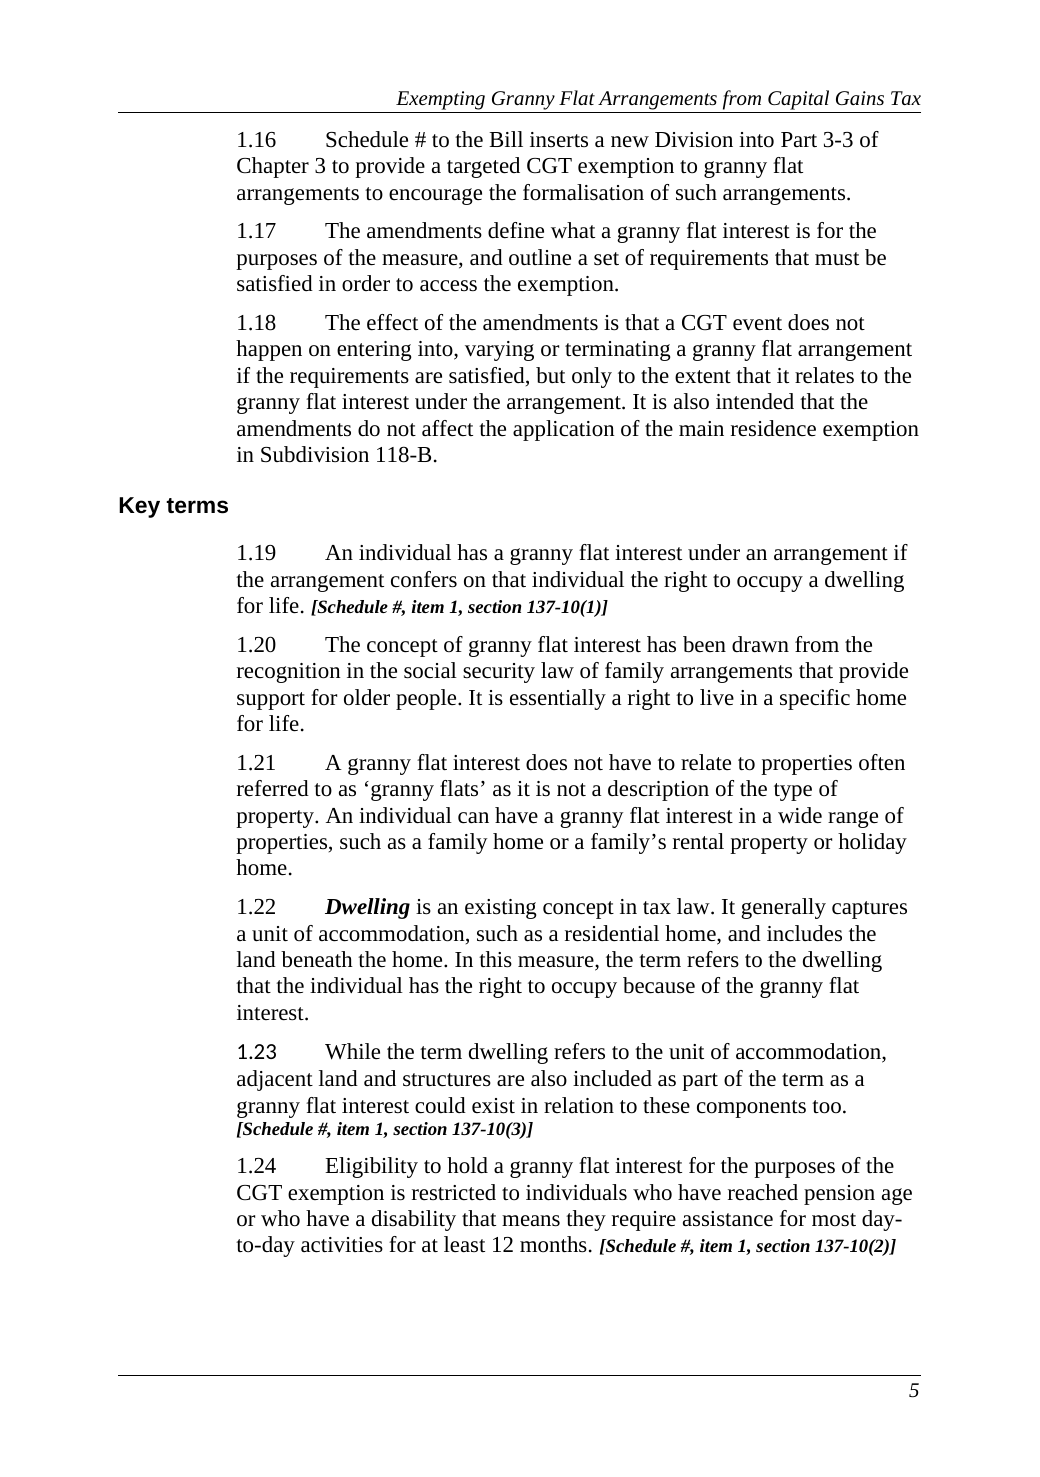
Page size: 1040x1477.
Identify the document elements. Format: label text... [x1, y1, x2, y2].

text Eligibility to hold a granny flat interest for the purposes of the CGT exemption is restricted to individuals who have reached pension age or who have a disability that means they require assistance for most day-to-day activities for at least 12 months. [Schedule #, item 1, section 137-10(2)] [236, 1152, 921, 1258]
text An individual has a granny flat interest under an arrangement if the arrangement confers on that individual the right to occupy a dwelling for life. [Schedule #, item 1, section 137-10(1)] [236, 539, 921, 618]
text Schedule # to the Bill inserts a new Division into Part 3-3 of Chapter 3 to provide a targeted CGT exemption to granny flat arrangements to encourage the formalisation of such arrangements. [236, 126, 921, 205]
text The amendments define what a granny flat interest is for the purposes of the measure, and outline a set of requirements that must be satisfied in order to access the exemption. [236, 218, 921, 297]
text A granny flat interest does not have to relate to properties often referred to as ‘granny flats’ as it is not a description of the type of property. An individual can have a granny flat interest in a wide range of properties, such as a family home or a family’s rental property or holiday home. [236, 749, 921, 881]
subtitle Key terms [118, 492, 921, 519]
text The effect of the amendments is that a CGT event does not happen on entering into, varying or terminating a granny flat arrangement if the requirements are satisfied, but only to the extent that it relates to the granny flat interest under the arrangement. It is also intended that the amendments do not affect the application of the main residence exemption in Subdivision 118-B. [236, 309, 921, 467]
text Dwelling is an existing concept in tax law. It generally captures a unit of accommodation, such as a residential home, and includes the land beneath the home. In this measure, the term refers to the dwelling that the individual has the right to occupy because of the granny flat interest. [236, 893, 921, 1025]
text The concept of granny flat interest has been drawn from the recognition in the social security law of family arrangements that provide support for older people. It is essentially a right to live in a specific home for life. [236, 631, 921, 736]
text While the term dwelling refers to the unit of accommodation, adjacent land and structures are also included as part of the term as a granny flat interest could exist in relation to these components too. [Schedule #, item 1, section 137-10(3)] [236, 1037, 921, 1140]
